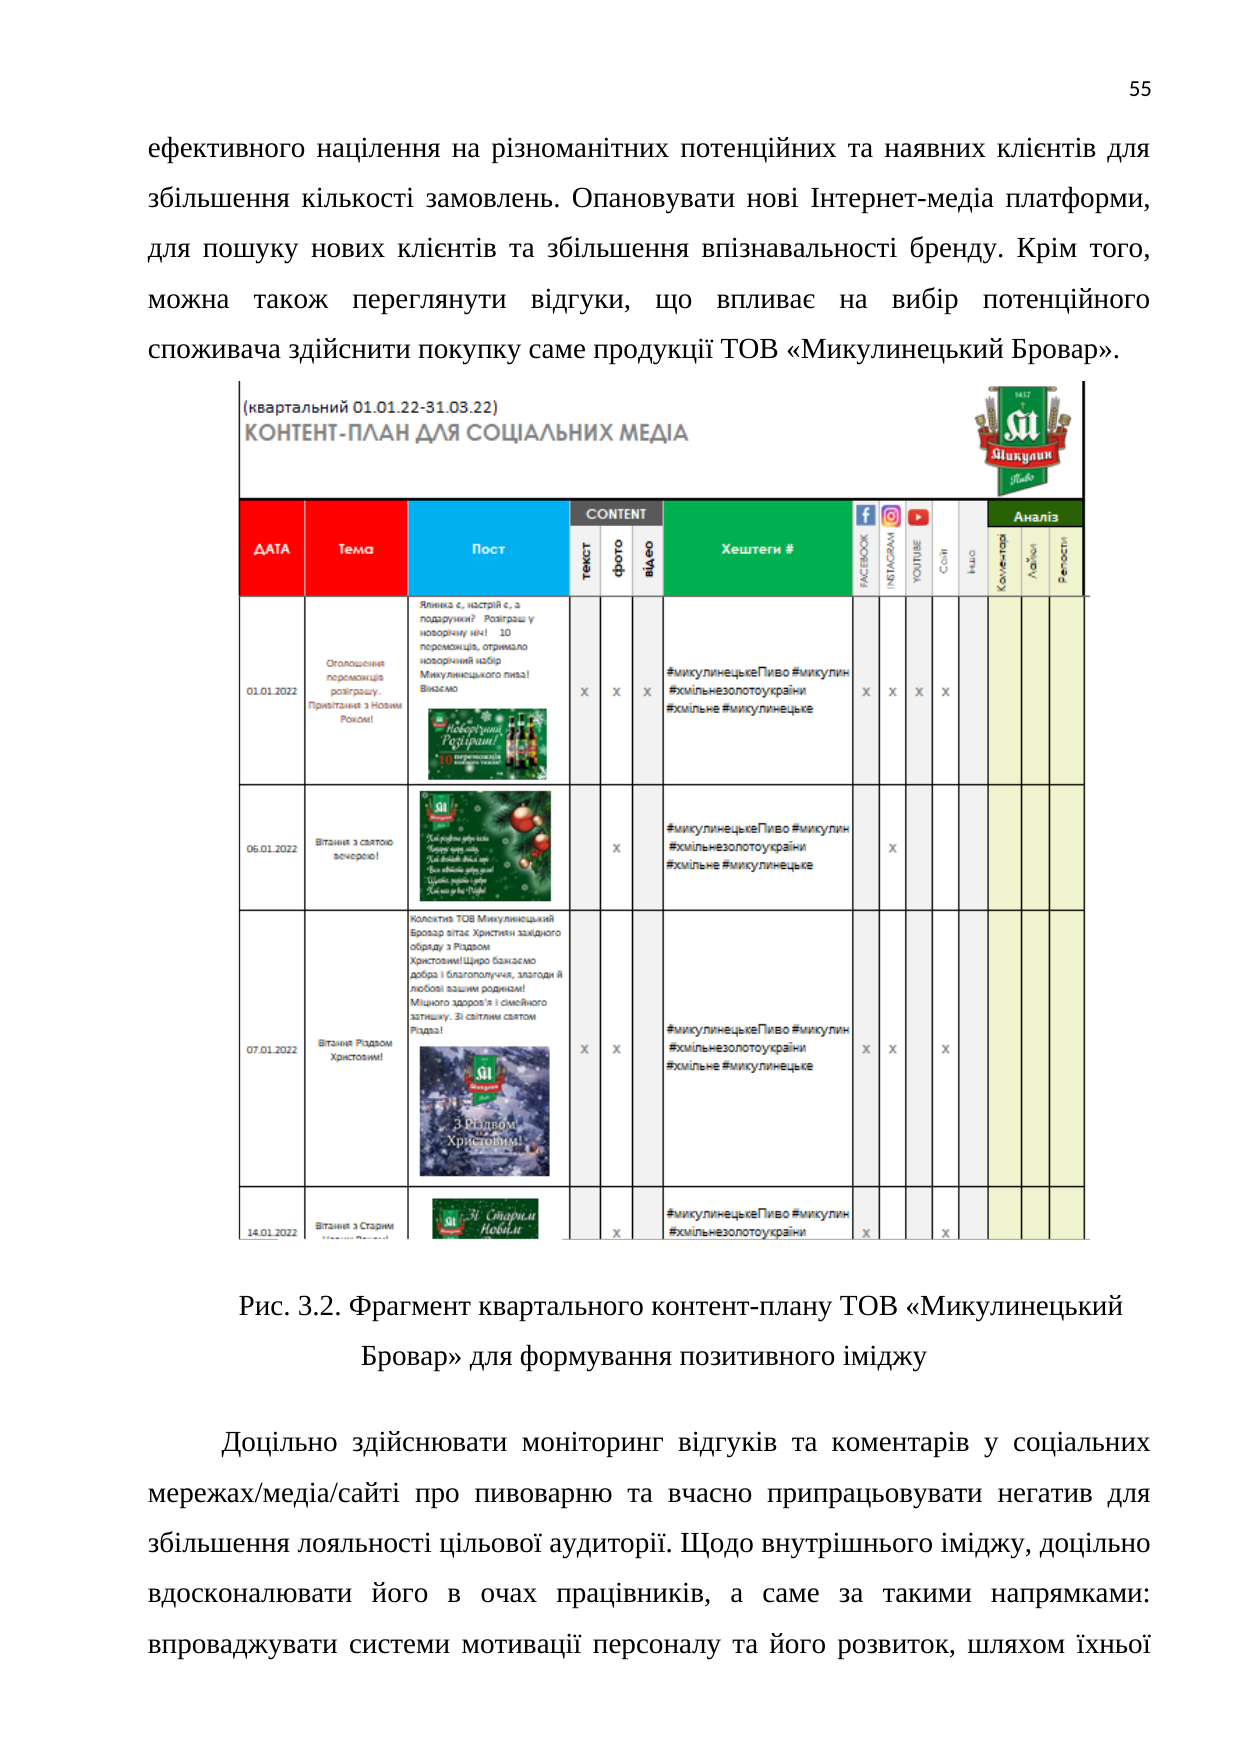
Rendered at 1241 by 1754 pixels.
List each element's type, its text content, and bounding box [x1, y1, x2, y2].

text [148, 130, 1152, 364]
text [148, 1424, 1152, 1659]
text Рис. 3.2. Фрагмент квартального контент-плану ТОВ «Микулинецький Бровар» для формування позитивного іміджу [148, 1288, 1140, 1372]
picture [238, 381, 1091, 1240]
